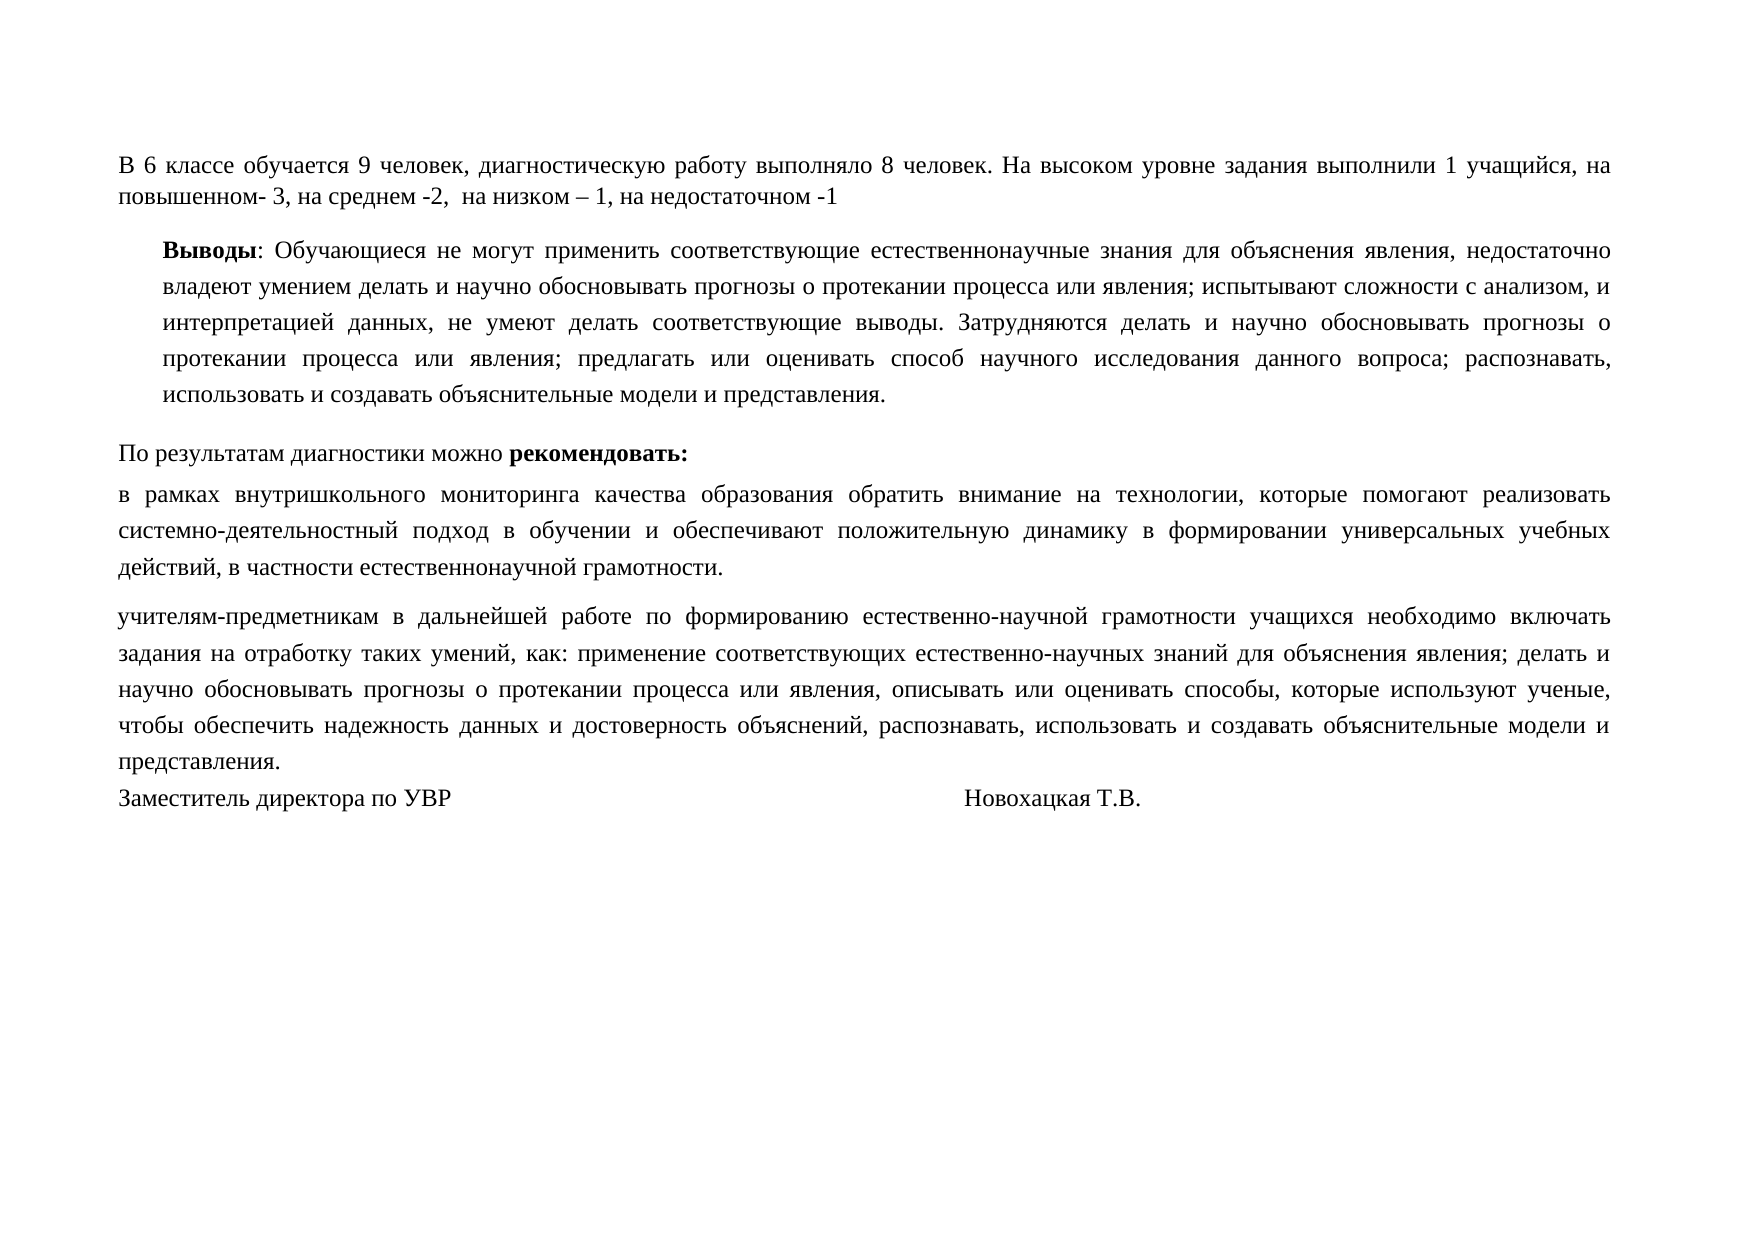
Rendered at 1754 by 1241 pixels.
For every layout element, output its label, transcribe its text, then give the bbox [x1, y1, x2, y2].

text В 6 классе обучается 9 человек, диагностическую работу выполняло 8 человек. На высоком уровне задания выполнили 1 учащийся, на повышенном- 3, на среднем -2, на низком – 1, на недостаточном -1 [118, 150, 1612, 210]
text Выводы: Обучающиеся не могут применить соответствующие естественнонаучные знания для объяснения явления, недостаточно владеют умением делать и научно обосновывать прогнозы о протекании процесса или явления; испытывают сложности с анализом, и интерпретацией данных, не умеют делать соответствующие выводы. Затрудняются делать и научно обосновывать прогнозы о протекании процесса или явления; предлагать или оценивать способ научного исследования данного вопроса; распознавать, использовать и создавать объяснительные модели и представления. [162, 235, 1612, 408]
text учителям-предметникам в дальнейшей работе по формированию естественно-научной грамотности учащихся необходимо включать задания на отработку таких умений, как: применение соответствующих естественно-научных знаний для объяснения явления; делать и научно обосновывать прогнозы о протекании процесса или явления, описывать или оценивать способы, которые используют ученые, чтобы обеспечить надежность данных и достоверность объяснений, распознавать, использовать и создавать объяснительные модели и представления. [117, 601, 1612, 775]
text По результатам диагностики можно рекомендовать: [118, 438, 1555, 466]
text Заместитель директора по УВР Новохацкая Т.В. [118, 783, 1612, 811]
text в рамках внутришкольного мониторинга качества образования обратить внимание на технологии, которые помогают реализовать системно-деятельностный подход в обучении и обеспечивают положительную динамику в формировании универсальных учебных действий, в частности естественнонаучной грамотности. [118, 479, 1612, 580]
